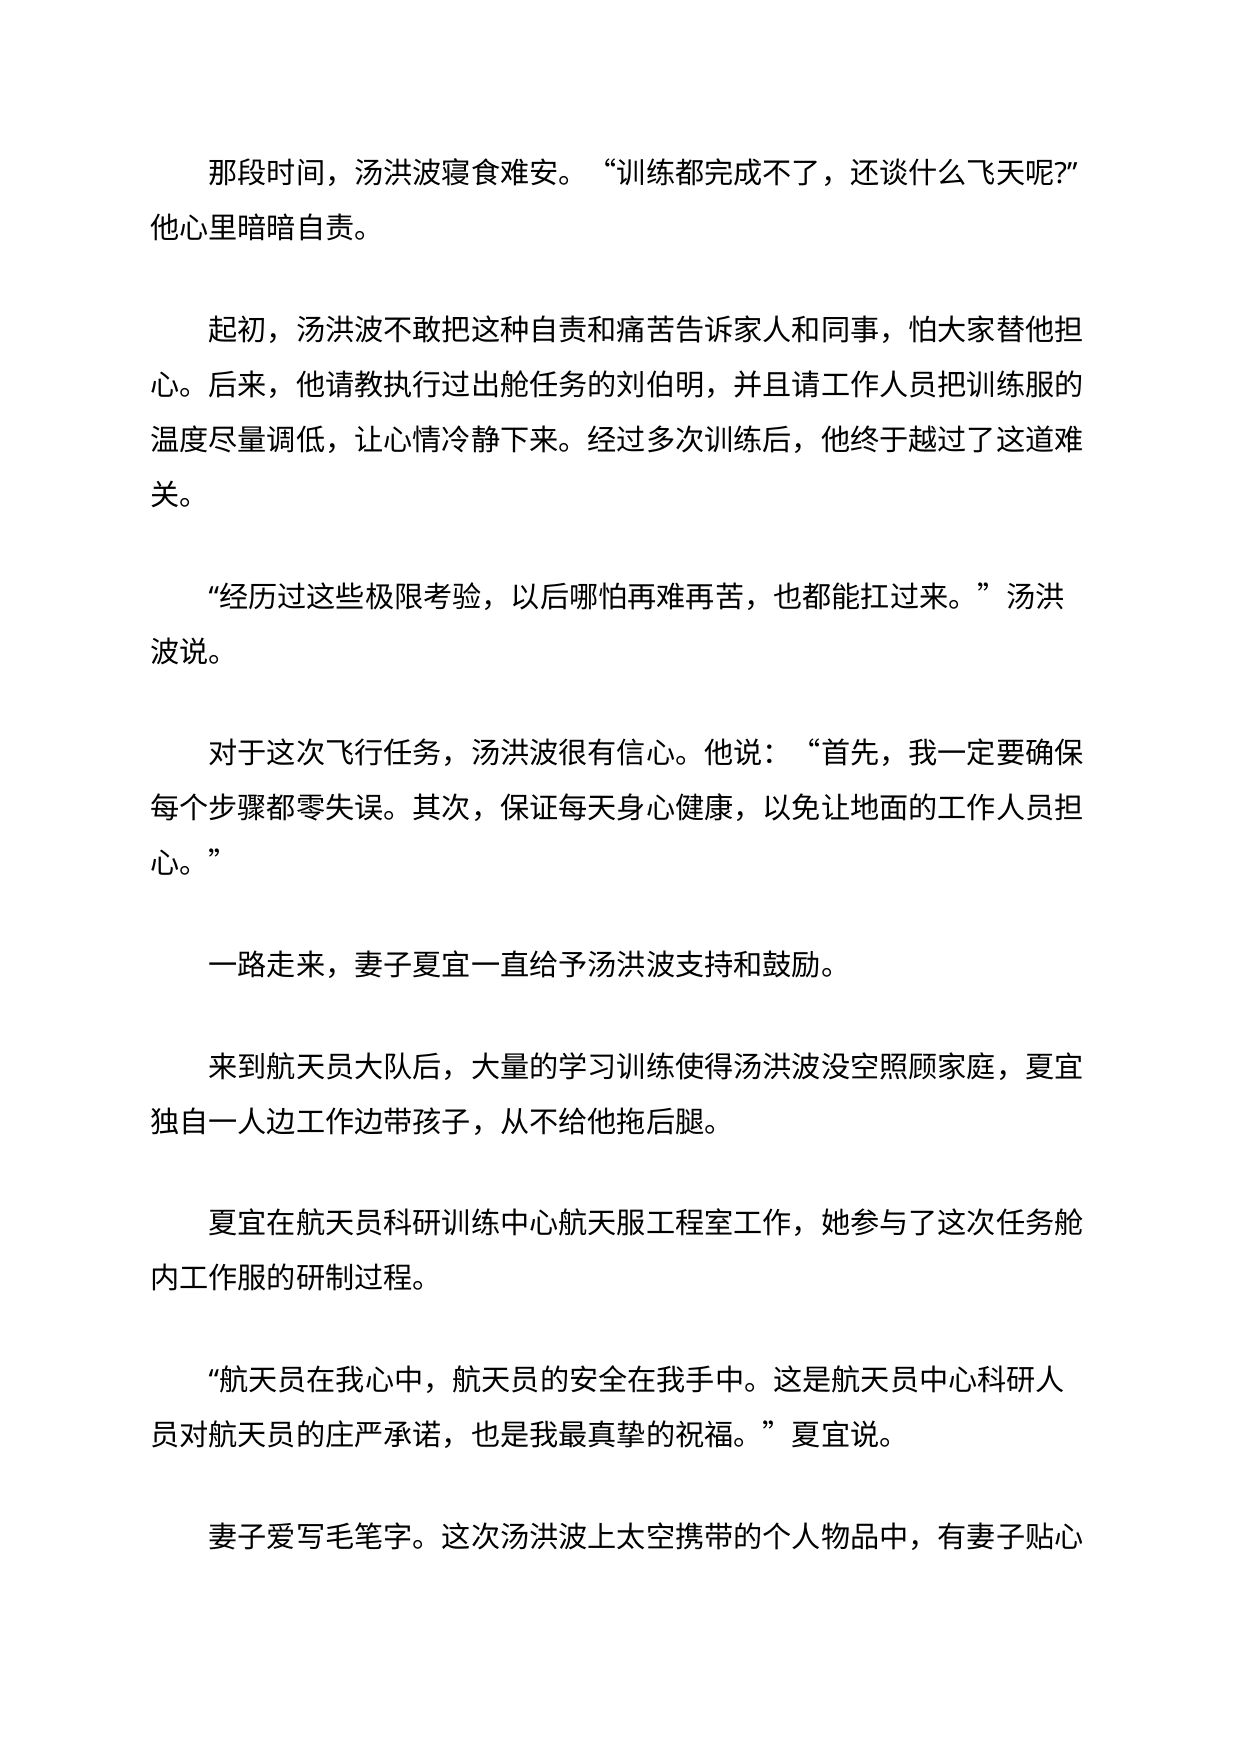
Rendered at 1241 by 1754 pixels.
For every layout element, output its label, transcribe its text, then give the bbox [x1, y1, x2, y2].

text 一路走来，妻子夏宜一直给予汤洪波支持和鼓励。 [150, 942, 1090, 984]
text 那段时间，汤洪波寝食难安。“训练都完成不了，还谈什么飞天呢?”他心里暗暗自责。 [150, 150, 1090, 247]
text 夏宜在航天员科研训练中心航天服工程室工作，她参与了这次任务舱内工作服的研制过程。 [150, 1200, 1090, 1297]
text 来到航天员大队后，大量的学习训练使得汤洪波没空照顾家庭，夏宜独自一人边工作边带孩子，从不给他拖后腿。 [150, 1043, 1090, 1141]
text “航天员在我心中，航天员的安全在我手中。这是航天员中心科研人员对航天员的庄严承诺，也是我最真挚的祝福。”夏宜说。 [150, 1357, 1090, 1454]
text “经历过这些极限考验，以后哪怕再难再苦，也都能扛过来。”汤洪波说。 [150, 573, 1090, 671]
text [150, 1513, 1090, 1556]
text 起初，汤洪波不敢把这种自责和痛苦告诉家人和同事，怕大家替他担心。后来，他请教执行过出舱任务的刘伯明，并且请工作人员把训练服的温度尽量调低，让心情冷静下来。经过多次训练后，他终于越过了这道难关。 [150, 307, 1090, 514]
text 对于这次飞行任务，汤洪波很有信心。他说：“首先，我一定要确保每个步骤都零失误。其次，保证每天身心健康，以免让地面的工作人员担心。” [150, 730, 1090, 882]
